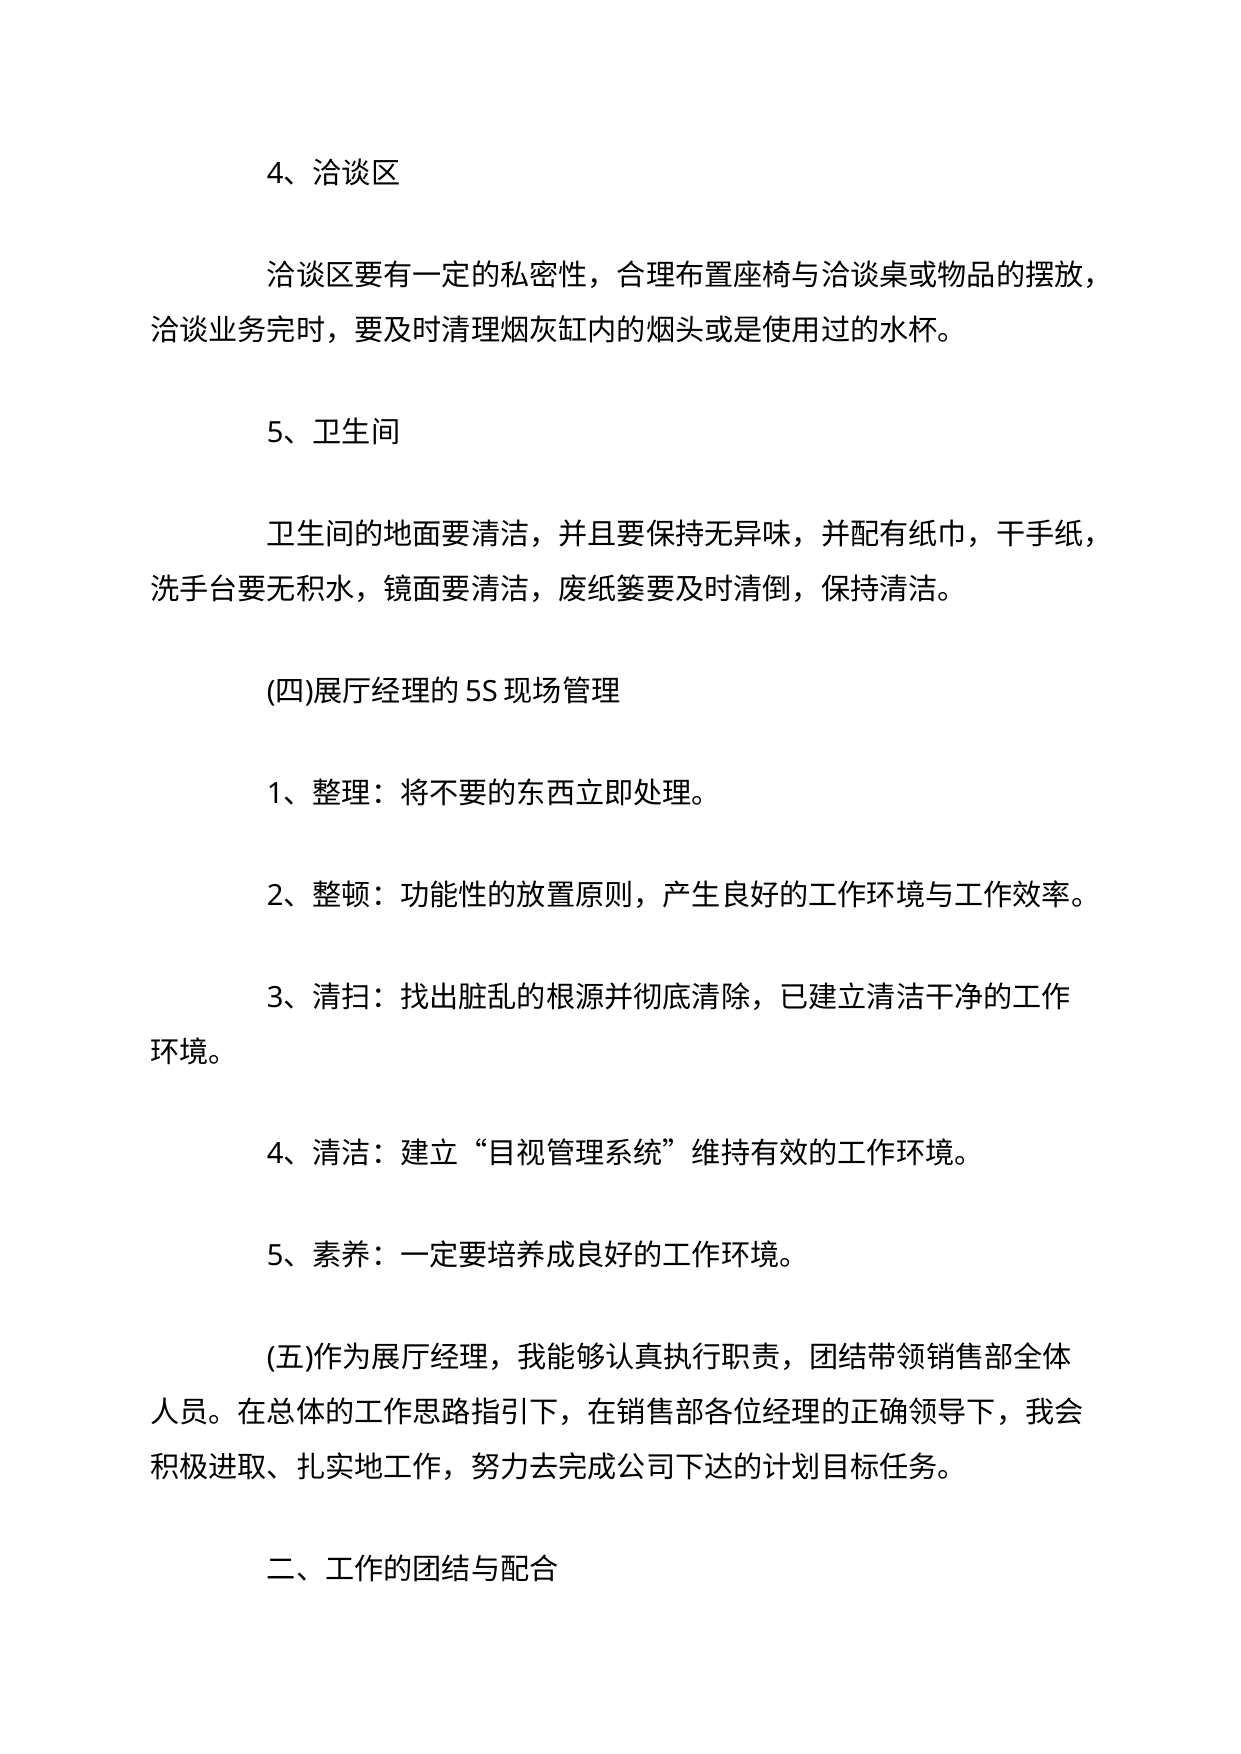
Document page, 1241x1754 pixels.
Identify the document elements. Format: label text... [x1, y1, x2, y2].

text 5、素养：一定要培养成良好的工作环境。 [150, 1232, 1090, 1274]
text 4、清洁：建立“目视管理系统”维持有效的工作环境。 [150, 1130, 1090, 1172]
text 2、整顿：功能性的放置原则，产生良好的工作环境与工作效率。 [150, 871, 1090, 914]
text 3、清扫：找出脏乱的根源并彻底清除，已建立清洁干净的工作环境。 [150, 973, 1090, 1071]
text 1、整理：将不要的东西立即处理。 [150, 769, 1090, 812]
text 卫生间的地面要清洁，并且要保持无异味，并配有纸巾，干手纸，洗手台要无积水，镜面要清洁，废纸篓要及时清倒，保持清洁。 [150, 511, 1090, 608]
text (四)展厅经理的5S现场管理 [150, 667, 1090, 710]
text 二、工作的团结与配合 [150, 1546, 1090, 1588]
text 洽谈区要有一定的私密性，合理布置座椅与洽谈桌或物品的摆放，洽谈业务完时，要及时清理烟灰缸内的烟头或是使用过的水杯。 [150, 252, 1090, 349]
text (五)作为展厅经理，我能够认真执行职责，团结带领销售部全体人员。在总体的工作思路指引下，在销售部各位经理的正确领导下，我会积极进取、扎实地工作，努力去完成公司下达的计划目标任务。 [150, 1334, 1090, 1486]
text 5、卫生间 [150, 409, 1090, 451]
text 4、洽谈区 [150, 150, 1090, 192]
